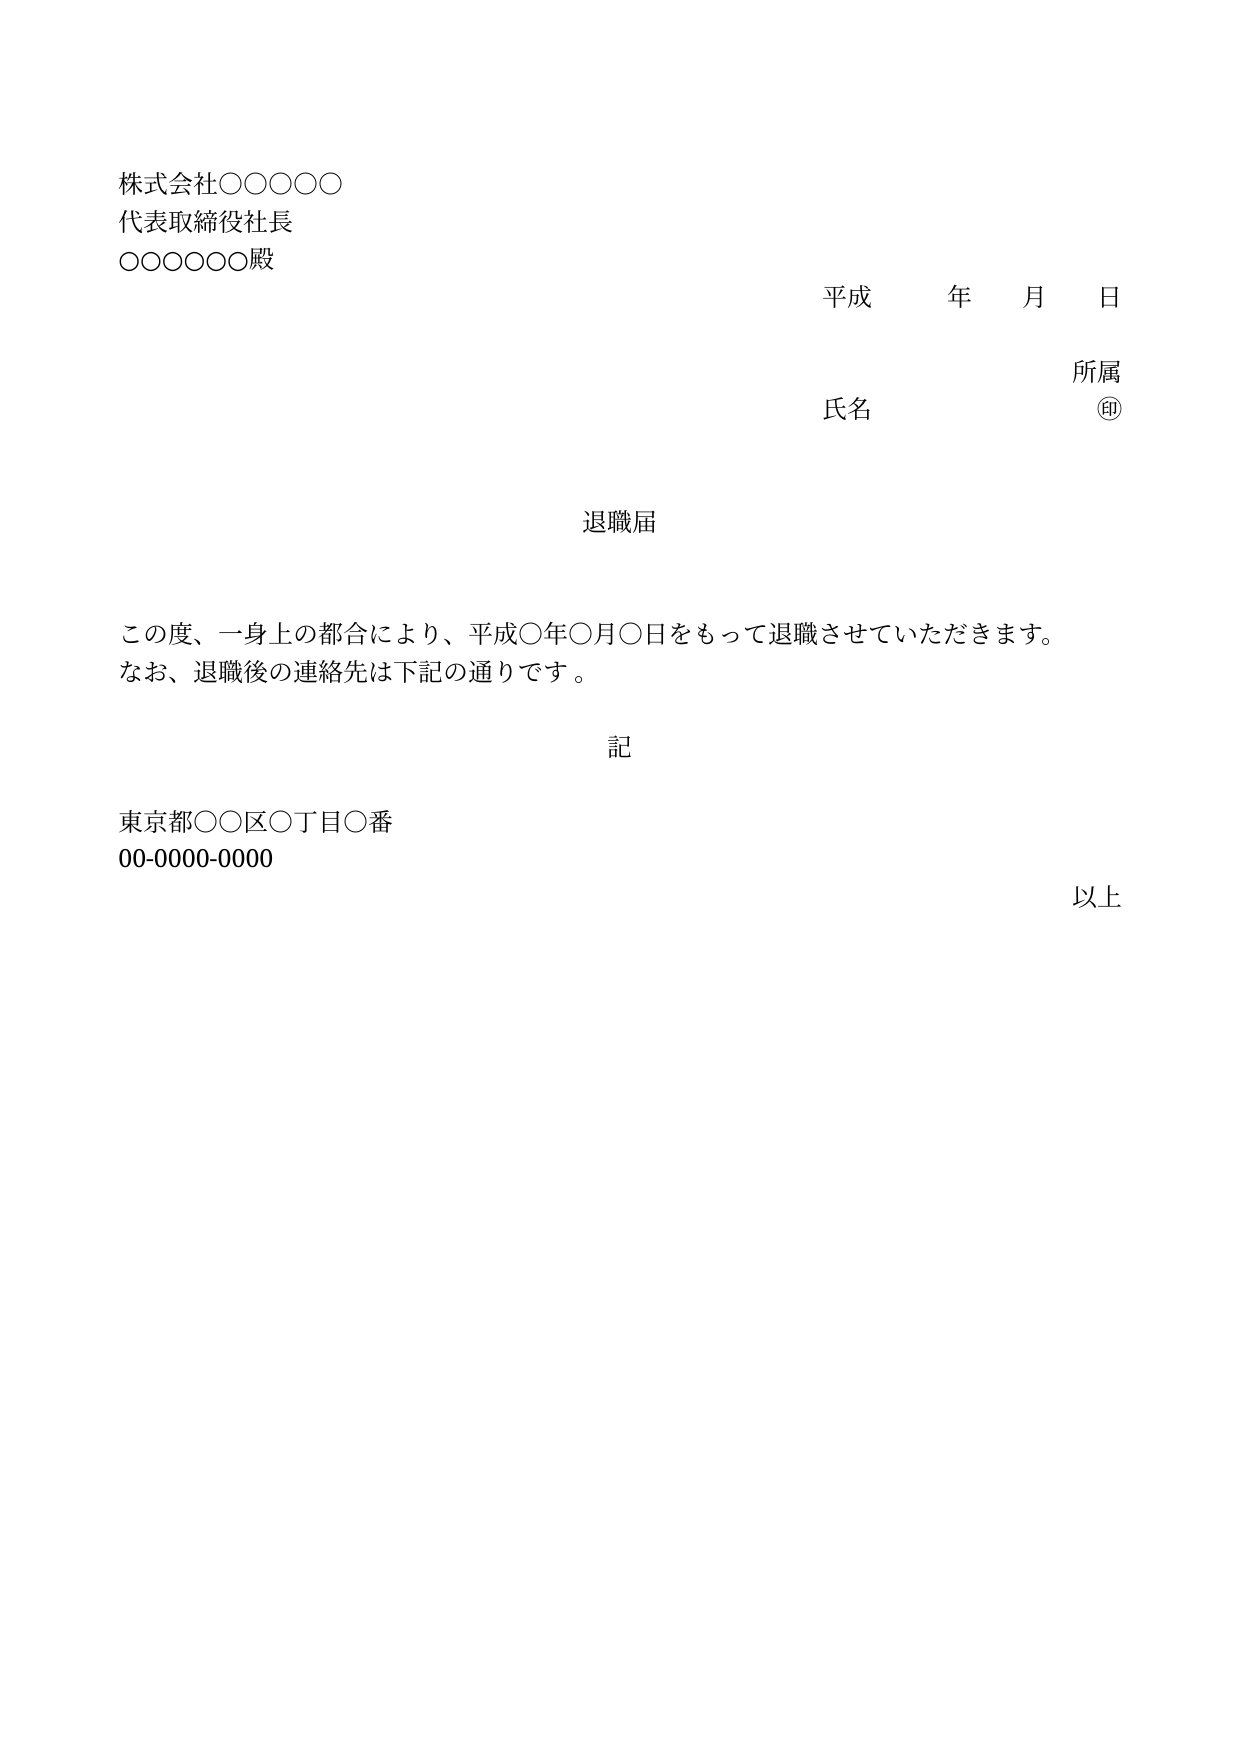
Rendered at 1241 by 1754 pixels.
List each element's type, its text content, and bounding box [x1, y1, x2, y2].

text 00-0000-0000 [118, 839, 1122, 877]
text 退職届 [118, 502, 1122, 539]
text 氏名 ㊞ [118, 389, 1122, 427]
text 以上 [118, 877, 1122, 914]
text 株式会社○○○○○ [118, 164, 1122, 202]
text 所属 [118, 352, 1122, 389]
text 平成 年 月 日 [118, 277, 1122, 314]
text ○○○○○○殿 [118, 239, 1122, 277]
text なお、退職後の連絡先は下記の通りです 。 [118, 652, 1122, 689]
text 代表取締役社長 [118, 202, 1122, 239]
text この度、一身上の都合により、平成○年○月○日をもって退職させていただきます。 [118, 614, 1122, 652]
text 東京都○○区○丁目○番 [118, 802, 1122, 839]
text 記 [118, 727, 1122, 764]
